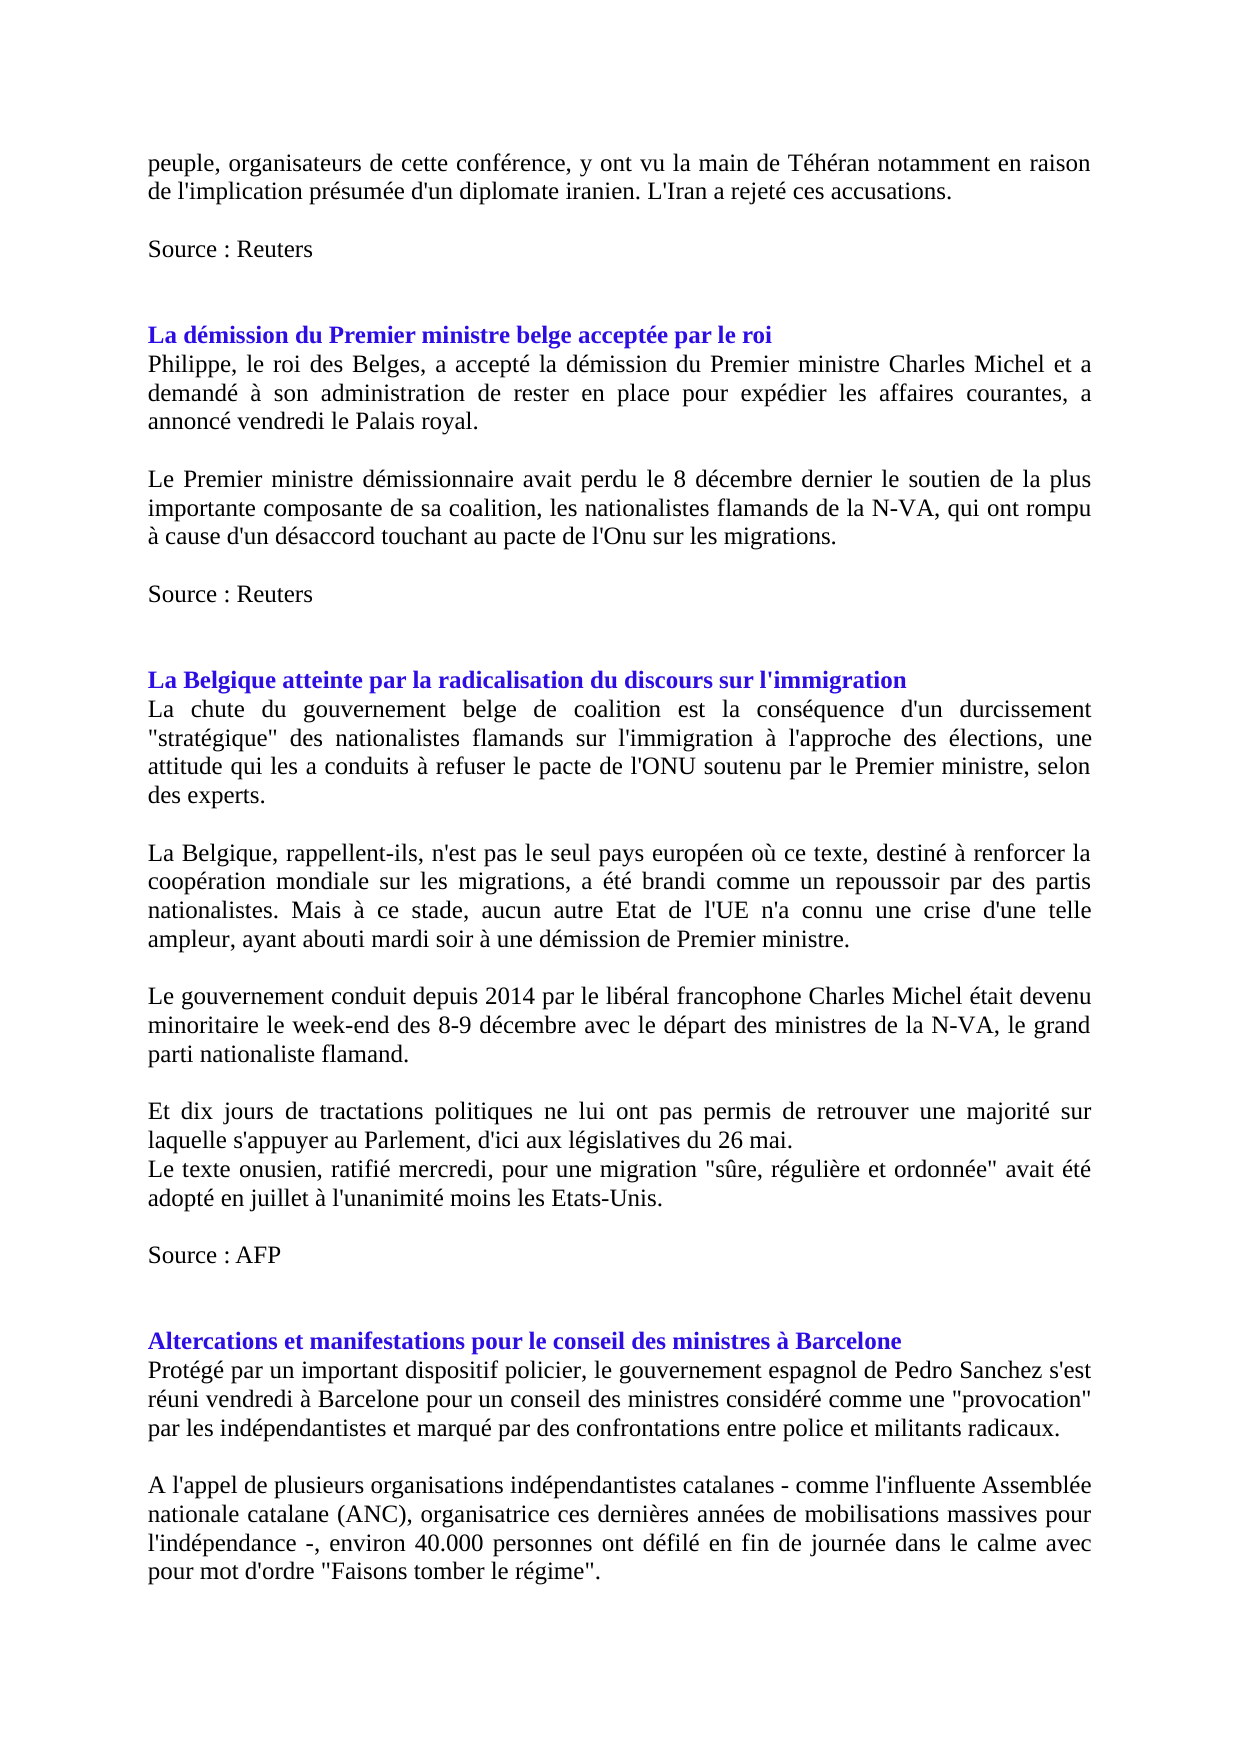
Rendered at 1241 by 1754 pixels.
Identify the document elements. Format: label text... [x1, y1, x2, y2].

text Philippe, le roi des Belges, a accepté la démission du Premier ministre Charles Michel et a demandé à son administration de rester en place pour expédier les affaires courantes, a annoncé vendredi le Palais royal. [148, 349, 1093, 435]
text Le gouvernement conduit depuis 2014 par le libéral francophone Charles Michel était devenu minoritaire le week-end des 8-9 décembre avec le départ des ministres de la N-VA, le grand parti nationaliste flamand. [148, 981, 1093, 1068]
text Et dix jours de tractations politiques ne lui ont pas permis de retrouver une majorité sur laquelle s'appuyer au Parlement, d'ici aux législatives du 26 mai. [148, 1096, 1093, 1154]
subtitle Altercations et manifestations pour le conseil des ministres à Barcelone [148, 1326, 1093, 1355]
subtitle La démission du Premier ministre belge acceptée par le roi [148, 320, 1093, 349]
text Le texte onusien, ratifié mercredi, pour une migration "sûre, régulière et ordonnée" avait été adopté en juillet à l'unanimité moins les Etats-Unis. [148, 1154, 1093, 1211]
subtitle Source : Reuters [148, 579, 1093, 608]
subtitle Source : Reuters [148, 234, 1093, 263]
subtitle Source : AFP [148, 1240, 1093, 1269]
text La Belgique, rappellent-ils, n'est pas le seul pays européen où ce texte, destiné à renforcer la coopération mondiale sur les migrations, a été brandi comme un repoussoir par des partis nationalistes. Mais à ce stade, aucun autre Etat de l'UE n'a connu une crise d'une telle ampleur, ayant abouti mardi soir à une démission de Premier ministre. [148, 838, 1093, 953]
text Protégé par un important dispositif policier, le gouvernement espagnol de Pedro Sanchez s'est réuni vendredi à Barcelone pour un conseil des ministres considéré comme une "provocation" par les indépendantistes et marqué par des confrontations entre police et militants radicaux. [148, 1355, 1093, 1441]
subtitle La Belgique atteinte par la radicalisation du discours sur l'immigration [148, 665, 1093, 694]
text Le Premier ministre démissionnaire avait perdu le 8 décembre dernier le soutien de la plus importante composante de sa coalition, les nationalistes flamands de la N-VA, qui ont rompu à cause d'un désaccord touchant au pacte de l'Onu sur les migrations. [148, 464, 1093, 550]
text A l'appel de plusieurs organisations indépendantistes catalanes - comme l'influente Assemblée nationale catalane (ANC), organisatrice ces dernières années de mobilisations massives pour l'indépendance -, environ 40.000 personnes ont défilé en fin de journée dans le calme avec pour mot d'ordre "Faisons tomber le régime". [148, 1470, 1093, 1585]
text La chute du gouvernement belge de coalition est la conséquence d'un durcissement "stratégique" des nationalistes flamands sur l'immigration à l'approche des élections, une attitude qui les a conduits à refuser le pacte de l'ONU soutenu par le Premier ministre, selon des experts. [148, 694, 1093, 809]
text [148, 148, 1093, 205]
